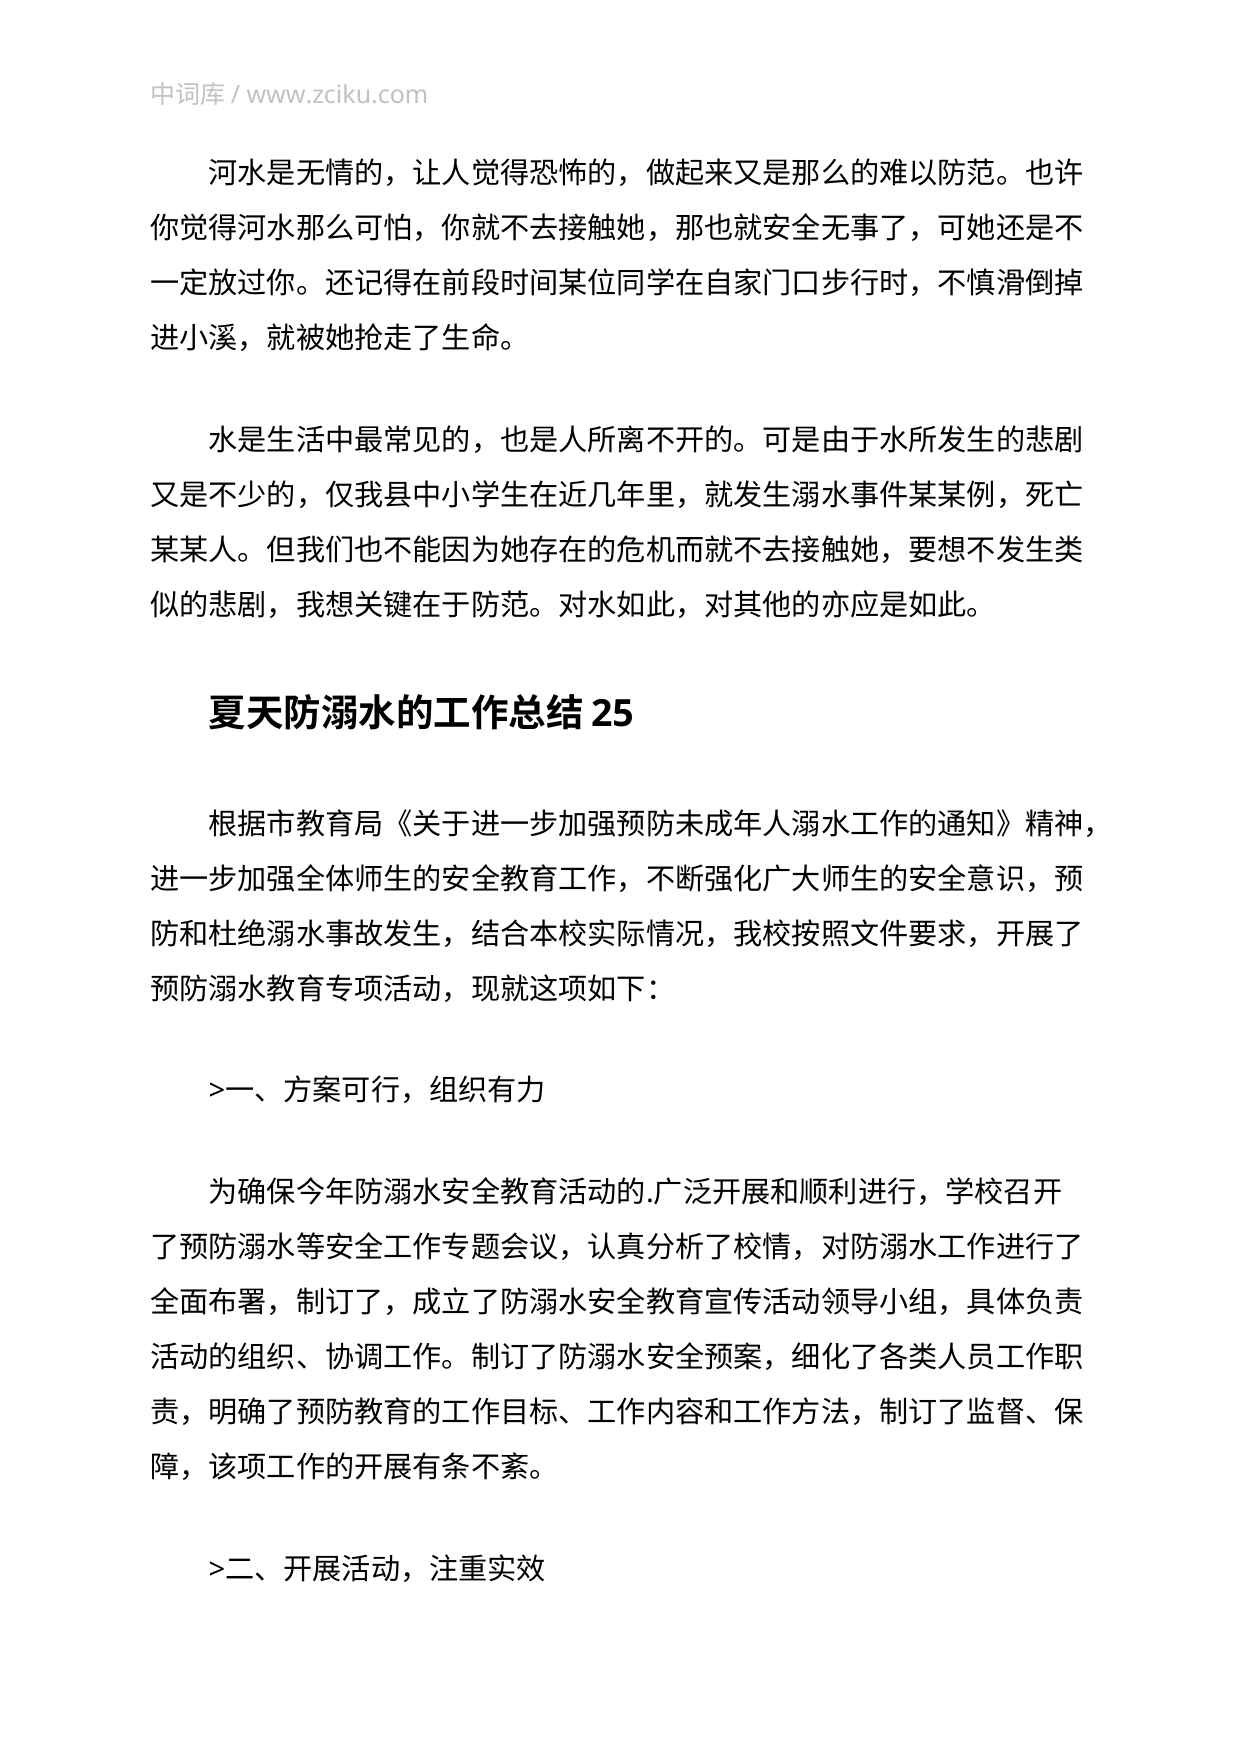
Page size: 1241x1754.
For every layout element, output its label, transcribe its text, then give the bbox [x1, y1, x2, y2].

text >一、方案可行，组织有力 [150, 1067, 1090, 1109]
text 根据市教育局《关于进一步加强预防未成年人溺水工作的通知》精神，进一步加强全体师生的安全教育工作，不断强化广大师生的安全意识，预防和杜绝溺水事故发生，结合本校实际情况，我校按照文件要求，开展了预防溺水教育专项活动，现就这项如下： [150, 801, 1090, 1007]
text 为确保今年防溺水安全教育活动的.广泛开展和顺利进行，学校召开了预防溺水等安全工作专题会议，认真分析了校情，对防溺水工作进行了全面布署，制订了，成立了防溺水安全教育宣传活动领导小组，具体负责活动的组织、协调工作。制订了防溺水安全预案，细化了各类人员工作职责，明确了预防教育的工作目标、工作内容和工作方法，制订了监督、保障，该项工作的开展有条不紊。 [150, 1169, 1090, 1486]
text 河水是无情的，让人觉得恐怖的，做起来又是那么的难以防范。也许你觉得河水那么可怕，你就不去接触她，那也就安全无事了，可她还是不一定放过你。还记得在前段时间某位同学在自家门口步行时，不慎滑倒掉进小溪，就被她抢走了生命。 [150, 150, 1090, 357]
text 水是生活中最常见的，也是人所离不开的。可是由于水所发生的悲剧又是不少的，仅我县中小学生在近几年里，就发生溺水事件某某例，死亡某某人。但我们也不能因为她存在的危机而就不去接触她，要想不发生类似的悲剧，我想关键在于防范。对水如此，对其他的亦应是如此。 [150, 416, 1090, 623]
text 夏天防溺水的工作总结25 [150, 683, 1090, 737]
text >二、开展活动，注重实效 [150, 1545, 1090, 1588]
